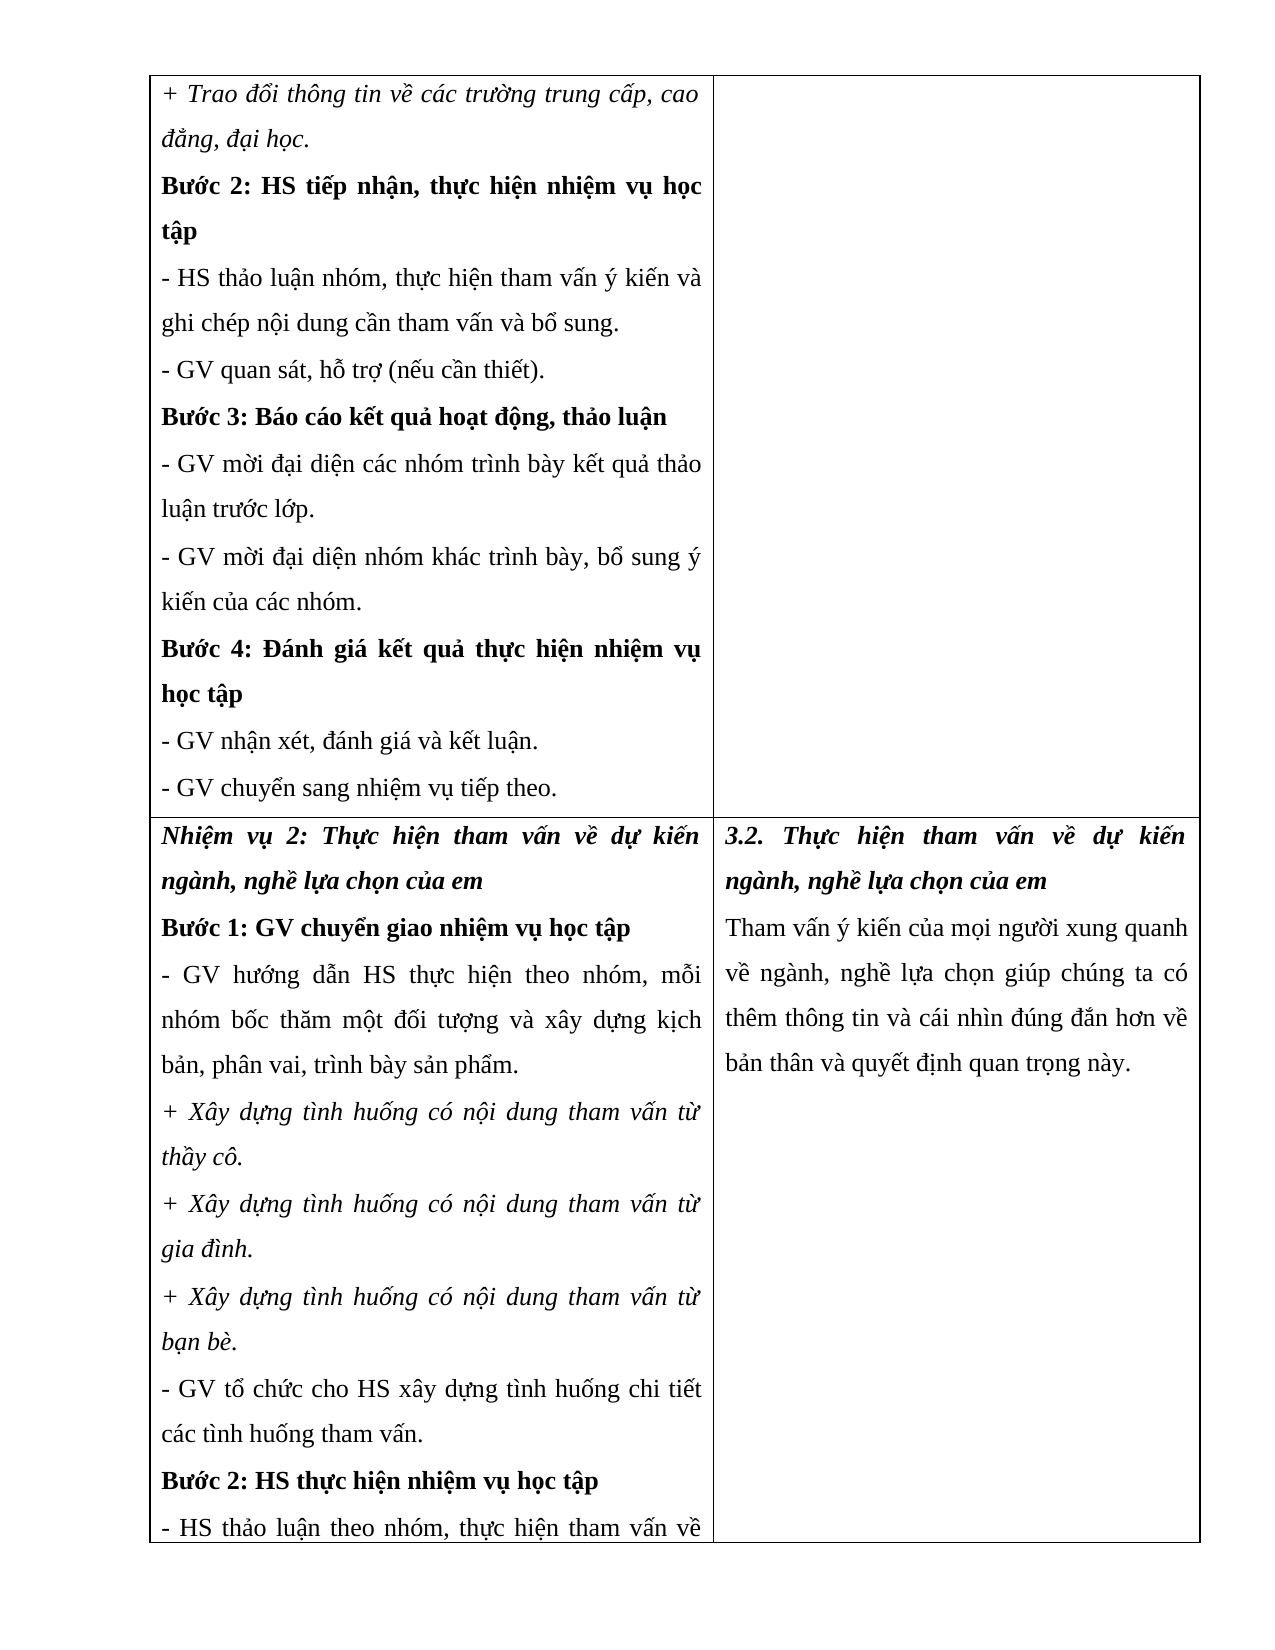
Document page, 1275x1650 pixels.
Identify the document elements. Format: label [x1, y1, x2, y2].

table_cell [714, 818, 1199, 1542]
table_cell [714, 76, 1199, 817]
table_cell [151, 76, 713, 817]
table_cell [151, 818, 713, 1542]
